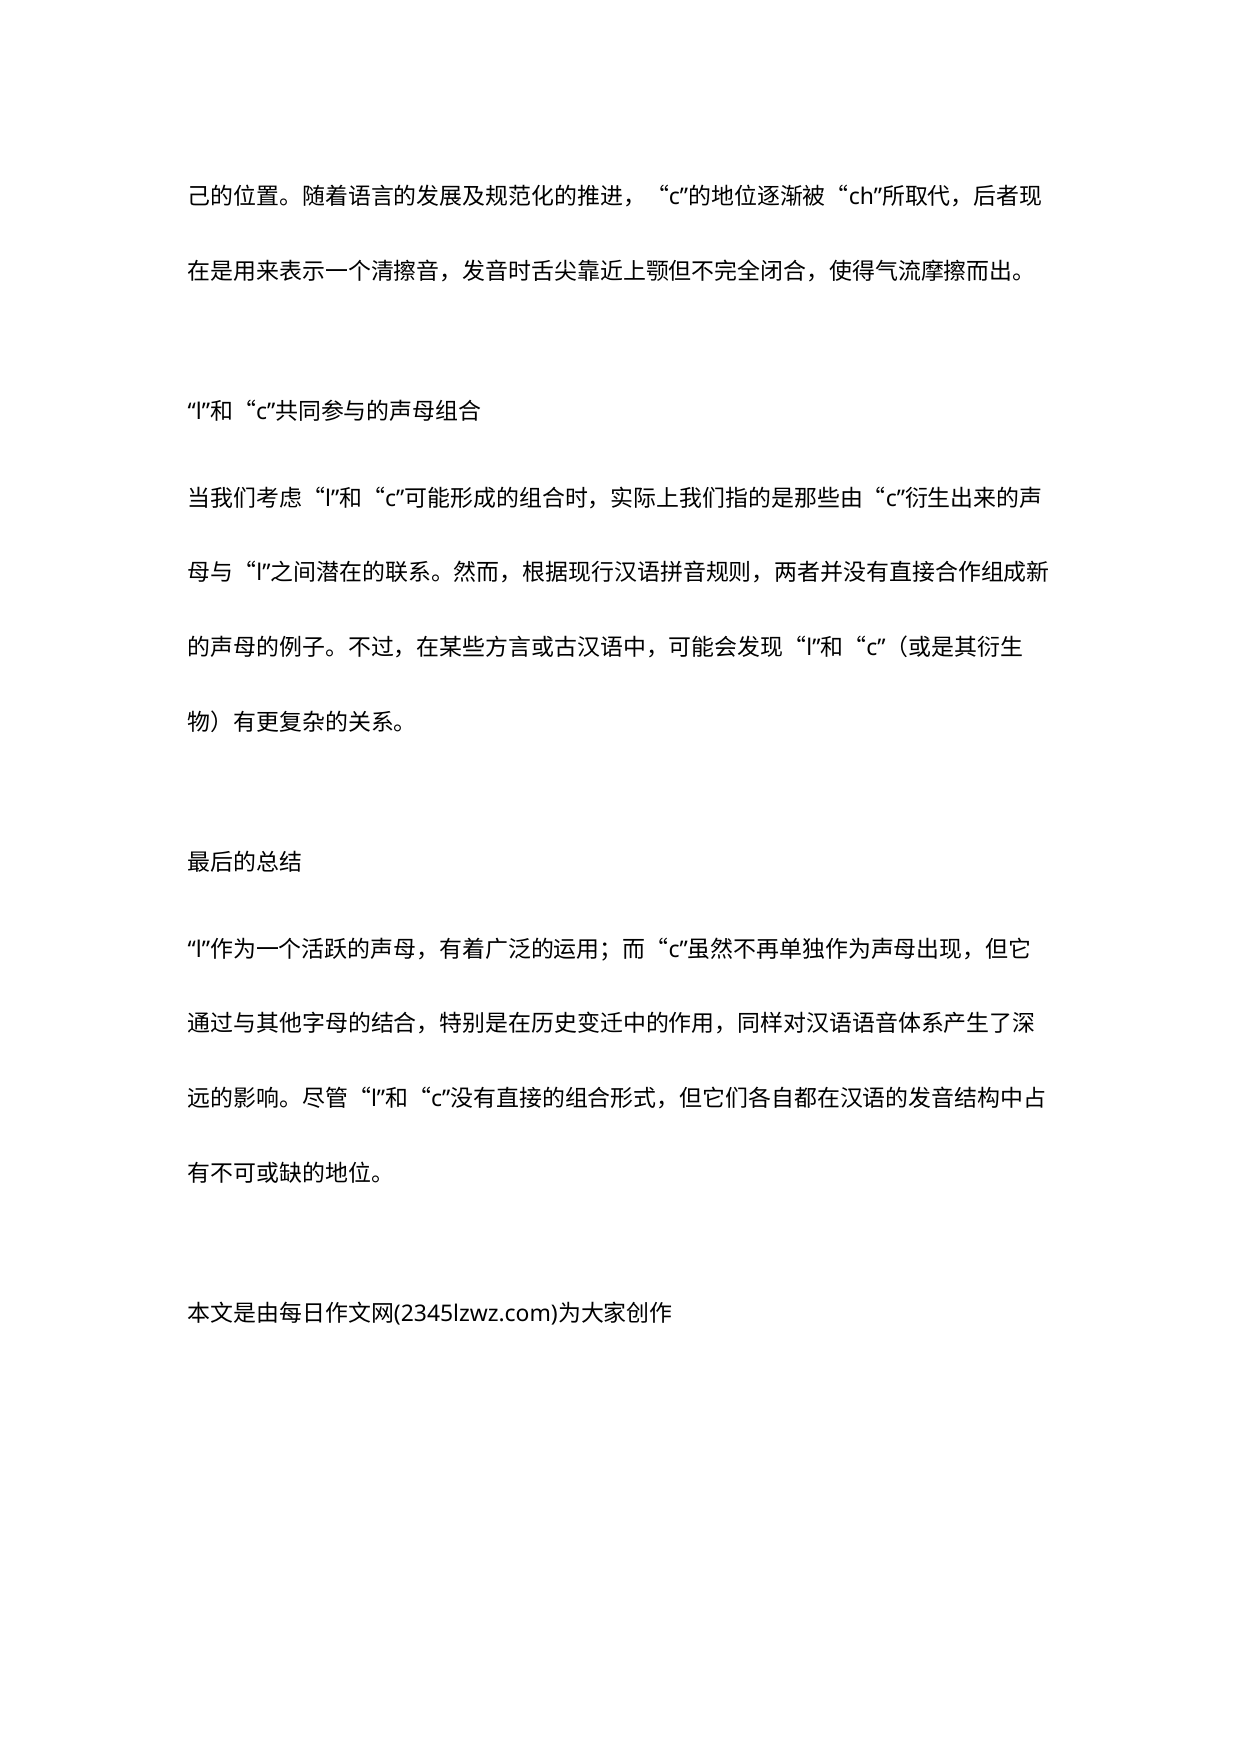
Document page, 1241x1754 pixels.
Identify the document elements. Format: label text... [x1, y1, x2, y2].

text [187, 162, 1053, 302]
text “l”和“c”共同参与的声母组合 [187, 377, 1053, 442]
text 当我们考虑“l”和“c”可能形成的组合时，实际上我们指的是那些由“c”衍生出来的声母与“l”之间潜在的联系。然而，根据现行汉语拼音规则，两者并没有直接合作组成新的声母的例子。不过，在某些方言或古汉语中，可能会发现“l”和“c”（或是其衍生物）有更复杂的关系。 [187, 464, 1053, 753]
text 最后的总结 [187, 828, 1053, 893]
text “l”作为一个活跃的声母，有着广泛的运用；而“c”虽然不再单独作为声母出现，但它通过与其他字母的结合，特别是在历史变迁中的作用，同样对汉语语音体系产生了深远的影响。尽管“l”和“c”没有直接的组合形式，但它们各自都在汉语的发音结构中占有不可或缺的地位。 [187, 915, 1053, 1204]
text 本文是由每日作文网(2345lzwz.com)为大家创作 [187, 1279, 1053, 1344]
